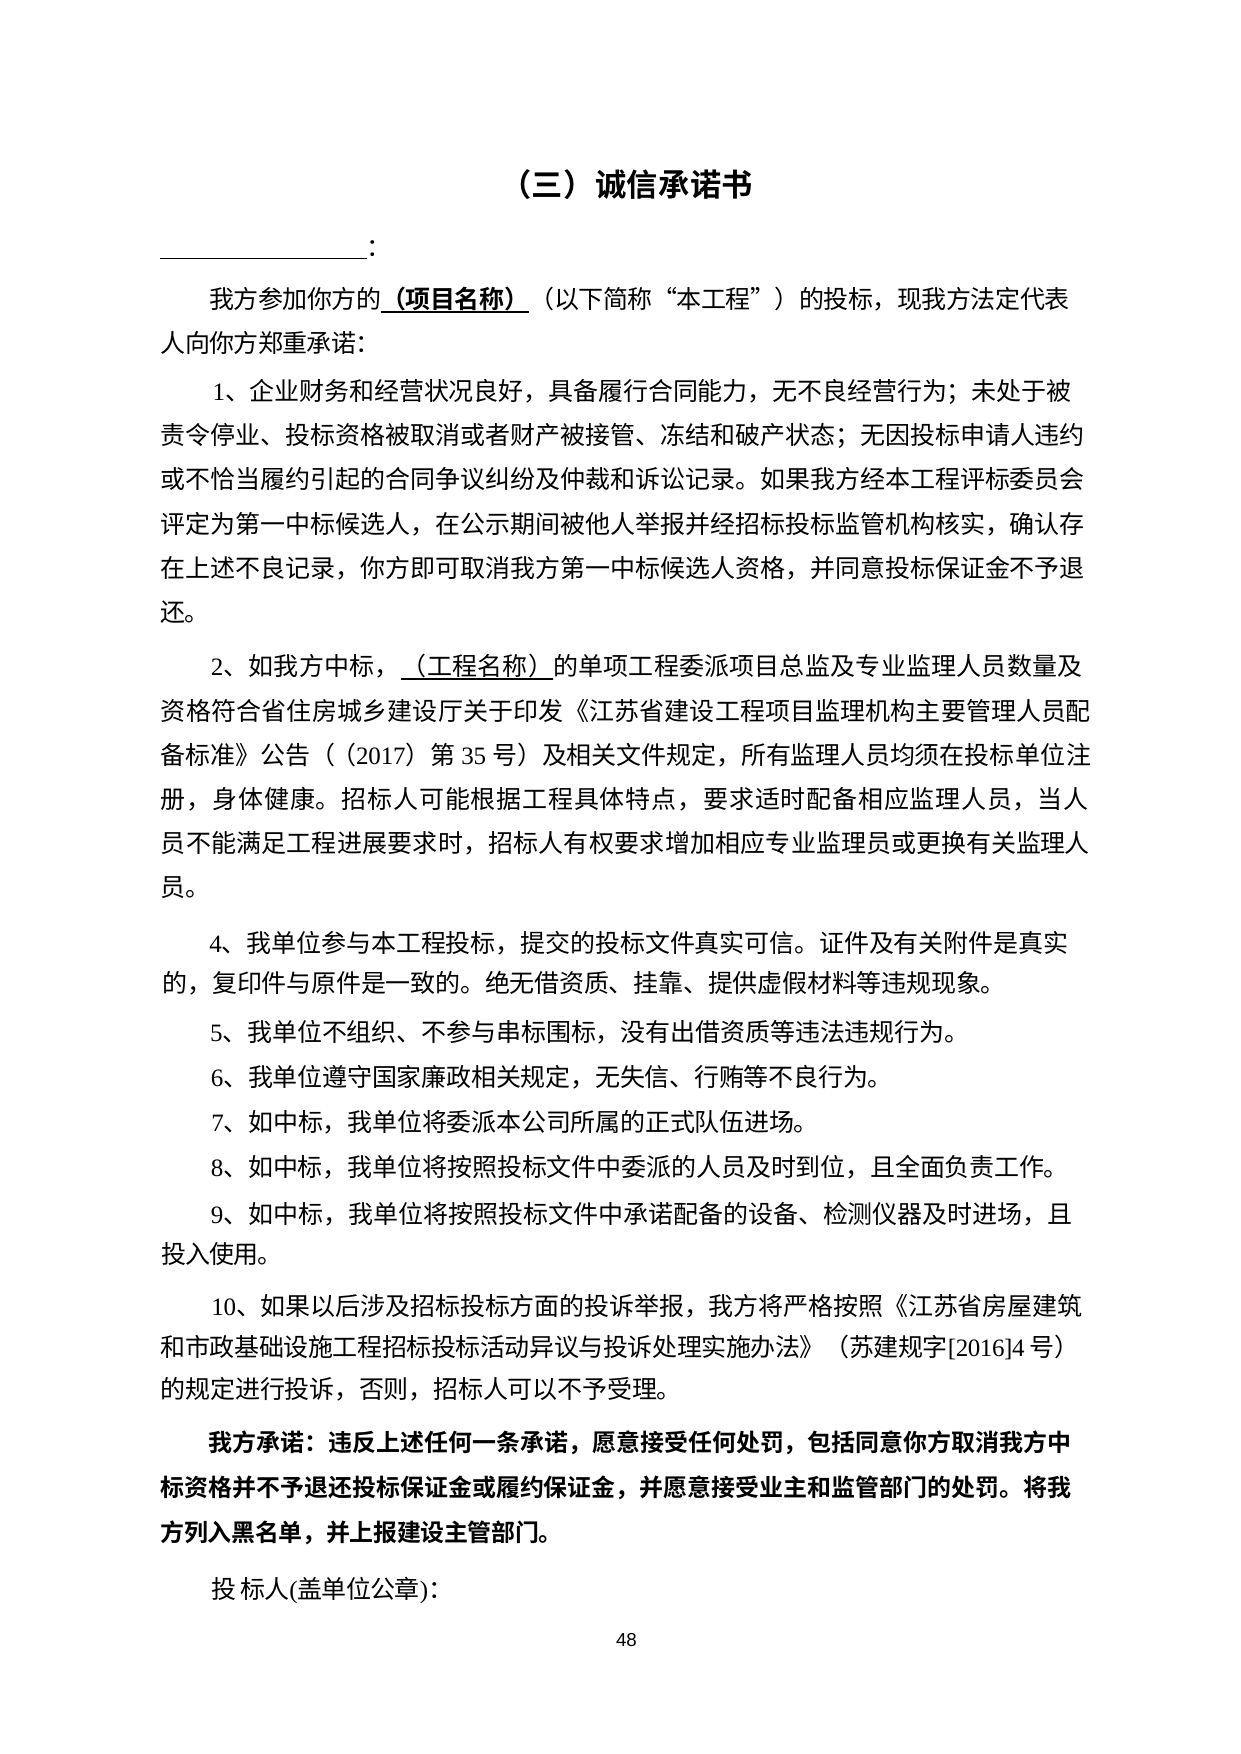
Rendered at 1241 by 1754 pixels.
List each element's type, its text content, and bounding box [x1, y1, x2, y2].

text 我方承诺：违反上述任何一条承诺，愿意接受任何处罚，包括同意你方取消我方中标资格并不予退还投标保证金或履约保证金，并愿意接受业主和监管部门的处罚。将我方列入黑名单，并上报建设主管部门。 [160, 1424, 1074, 1549]
text （三）诚信承诺书 [159, 163, 1093, 205]
text 9、如中标，我单位将按照投标文件中承诺配备的设备、检测仪器及时进场，且投入使用。 [161, 1194, 1072, 1271]
text 我方参加你方的（项目名称）（以下简称“本工程”）的投标，现我方法定代表人向你方郑重承诺： [160, 280, 1078, 360]
text 5、我单位不组织、不参与串标围标，没有出借资质等违法违规行为。 [210, 1015, 1093, 1048]
text 7、如中标，我单位将委派本公司所属的正式队伍进场。 [211, 1105, 1093, 1138]
text 2、如我方中标，（工程名称）的单项工程委派项目总监及专业监理人员数量及资格符合省住房城乡建设厅关于印发《江苏省建设工程项目监理机构主要管理人员配备标准》公告（（2017）第 35 号）及相关文件规定，所有监理人员均须在投标单位注册，身体健康。招标人可能根据工程具体特点，要求适时配备相应监理人员，当人员不能满足工程进展要求时，招标人有权要求增加相应专业监理员或更换有关监理人员。 [161, 647, 1093, 904]
text 6、我单位遵守国家廉政相关规定，无失信、行贿等不良行为。 [211, 1060, 1093, 1093]
text 8、如中标，我单位将按照投标文件中委派的人员及时到位，且全面负责工作。 [211, 1150, 1093, 1183]
text 1、企业财务和经营状况良好，具备履行合同能力，无不良经营行为；未处于被 责令停业、投标资格被取消或者财产被接管、冻结和破产状态；无因投标申请人违约 或不恰当履约引起的合同争议纠纷及仲裁和诉讼记录。如果我方经本工程评标委员会 评定为第一中标候选人，在公示期间被他人举报并经招标投标监管机构核实，确认存 在上述不良记录，你方即可取消我方第一中标候选人资格，并同意投标保证金不予退还。 [160, 372, 1085, 629]
text ： [159, 227, 1093, 263]
text 4、我单位参与本工程投标，提交的投标文件真实可信。证件及有关附件是真实的，复印件与原件是一致的。绝无借资质、挂靠、提供虚假材料等违规现象。 [162, 923, 1069, 999]
text 投 标人(盖单位公章)： [211, 1559, 1093, 1609]
text 10、如果以后涉及招标投标方面的投诉举报，我方将严格按照《江苏省房屋建筑和市政基础设施工程招标投标活动异议与投诉处理实施办法》（苏建规字[2016]4号）的规定进行投诉，否则，招标人可以不予受理。 [161, 1286, 1089, 1406]
